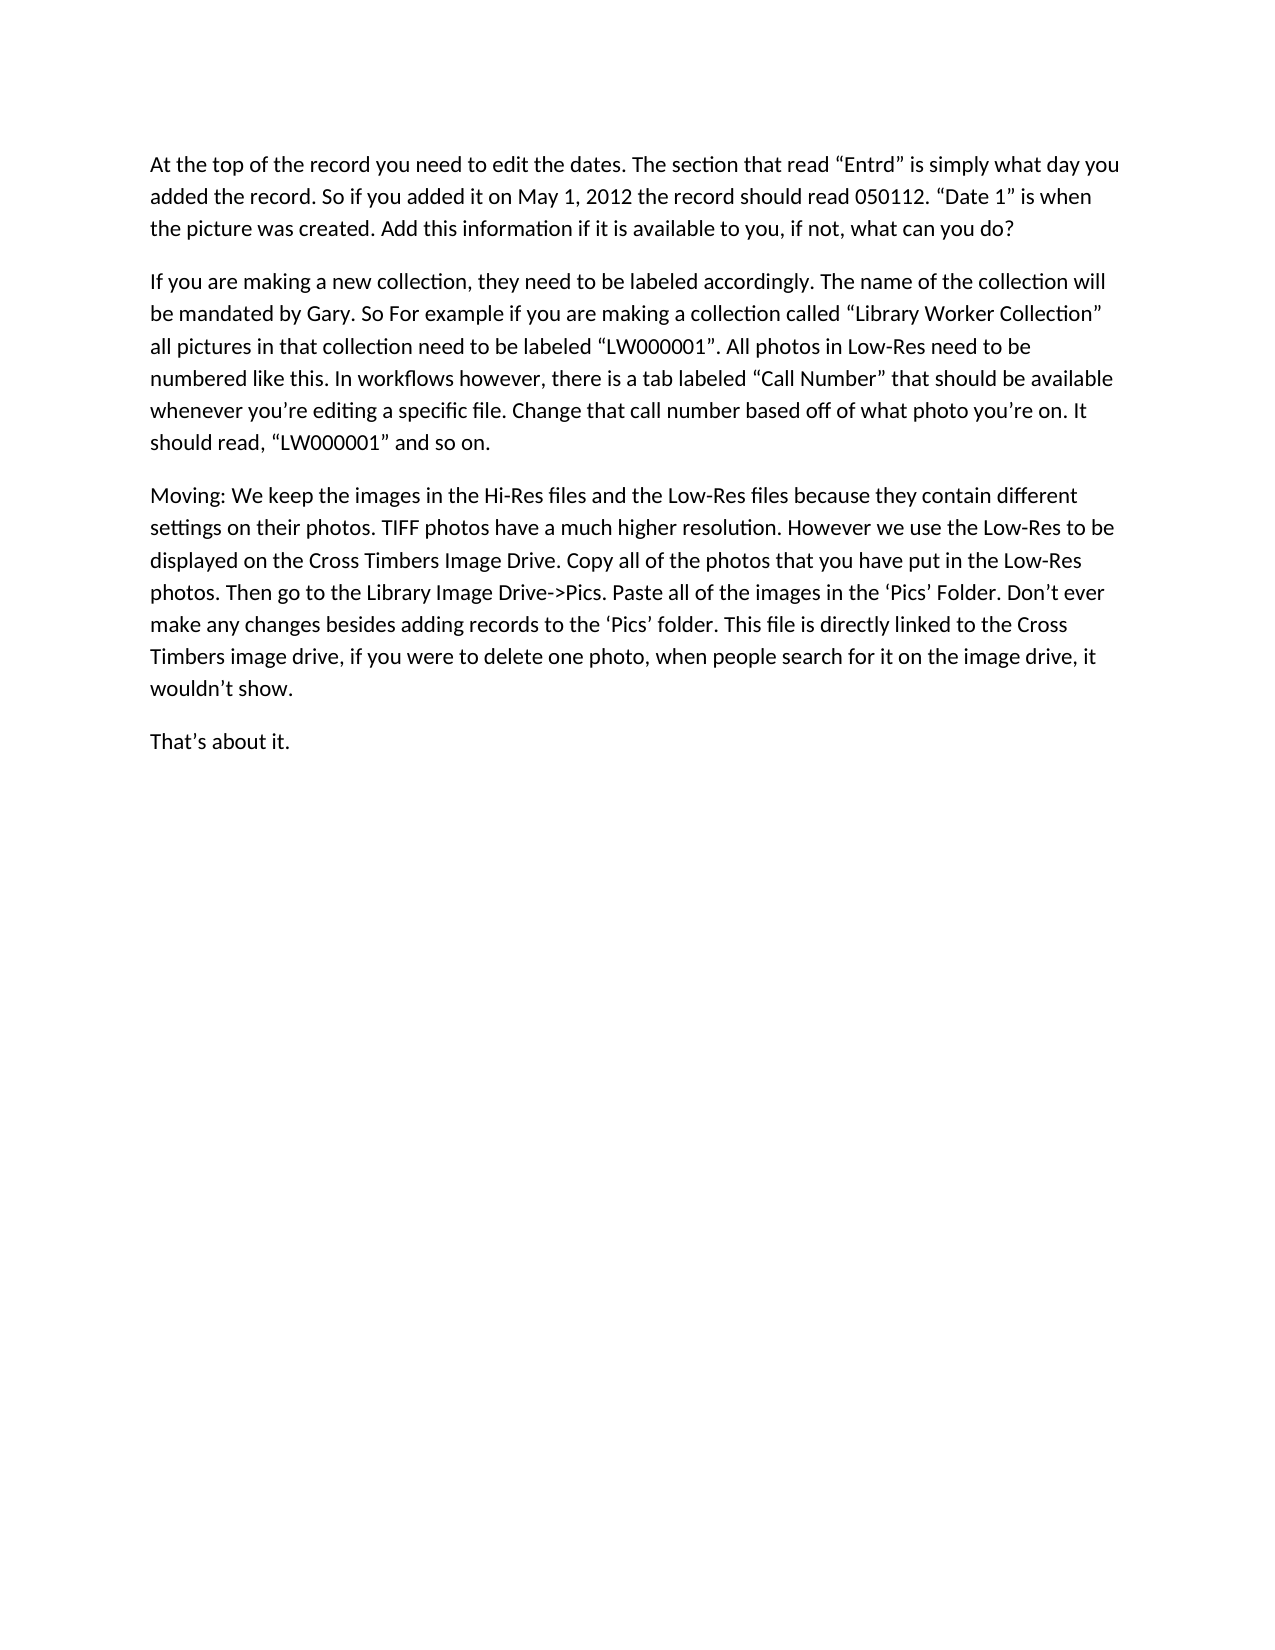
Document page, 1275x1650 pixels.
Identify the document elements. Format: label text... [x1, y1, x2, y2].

text That’s about it. [150, 727, 1125, 756]
text If you are making a new collection, they need to be labeled accordingly. The name of the collection will be mandated by Gary. So For example if you are making a collection called “Library Worker Collection” all pictures in that collection need to be labeled “LW000001”. All photos in Low-Res need to be numbered like this. In workflows however, there is a tab labeled “Call Number” that should be available whenever you’re editing a specific file. Change that call number based off of what photo you’re on. It should read, “LW000001” and so on. [150, 267, 1125, 456]
text Moving: We keep the images in the Hi-Res files and the Low-Res files because they contain different settings on their photos. TIFF photos have a much higher resolution. However we use the Low-Res to be displayed on the Cross Timbers Image Drive. Copy all of the photos that you have put in the Low-Res photos. Then go to the Library Image Drive->Pics. Paste all of the images in the ‘Pics’ Folder. Don’t ever make any changes besides adding records to the ‘Pics’ folder. This file is directly linked to the Cross Timbers image drive, if you were to delete one photo, when people search for it on the image drive, it wouldn’t show. [150, 481, 1125, 702]
text At the top of the record you need to edit the dates. The section that read “Entrd” is simply what day you added the record. So if you added it on May 1, 2012 the record should read 050112. “Date 1” is when the picture was created. Add this information if it is available to you, if not, what can you do? [150, 150, 1125, 242]
